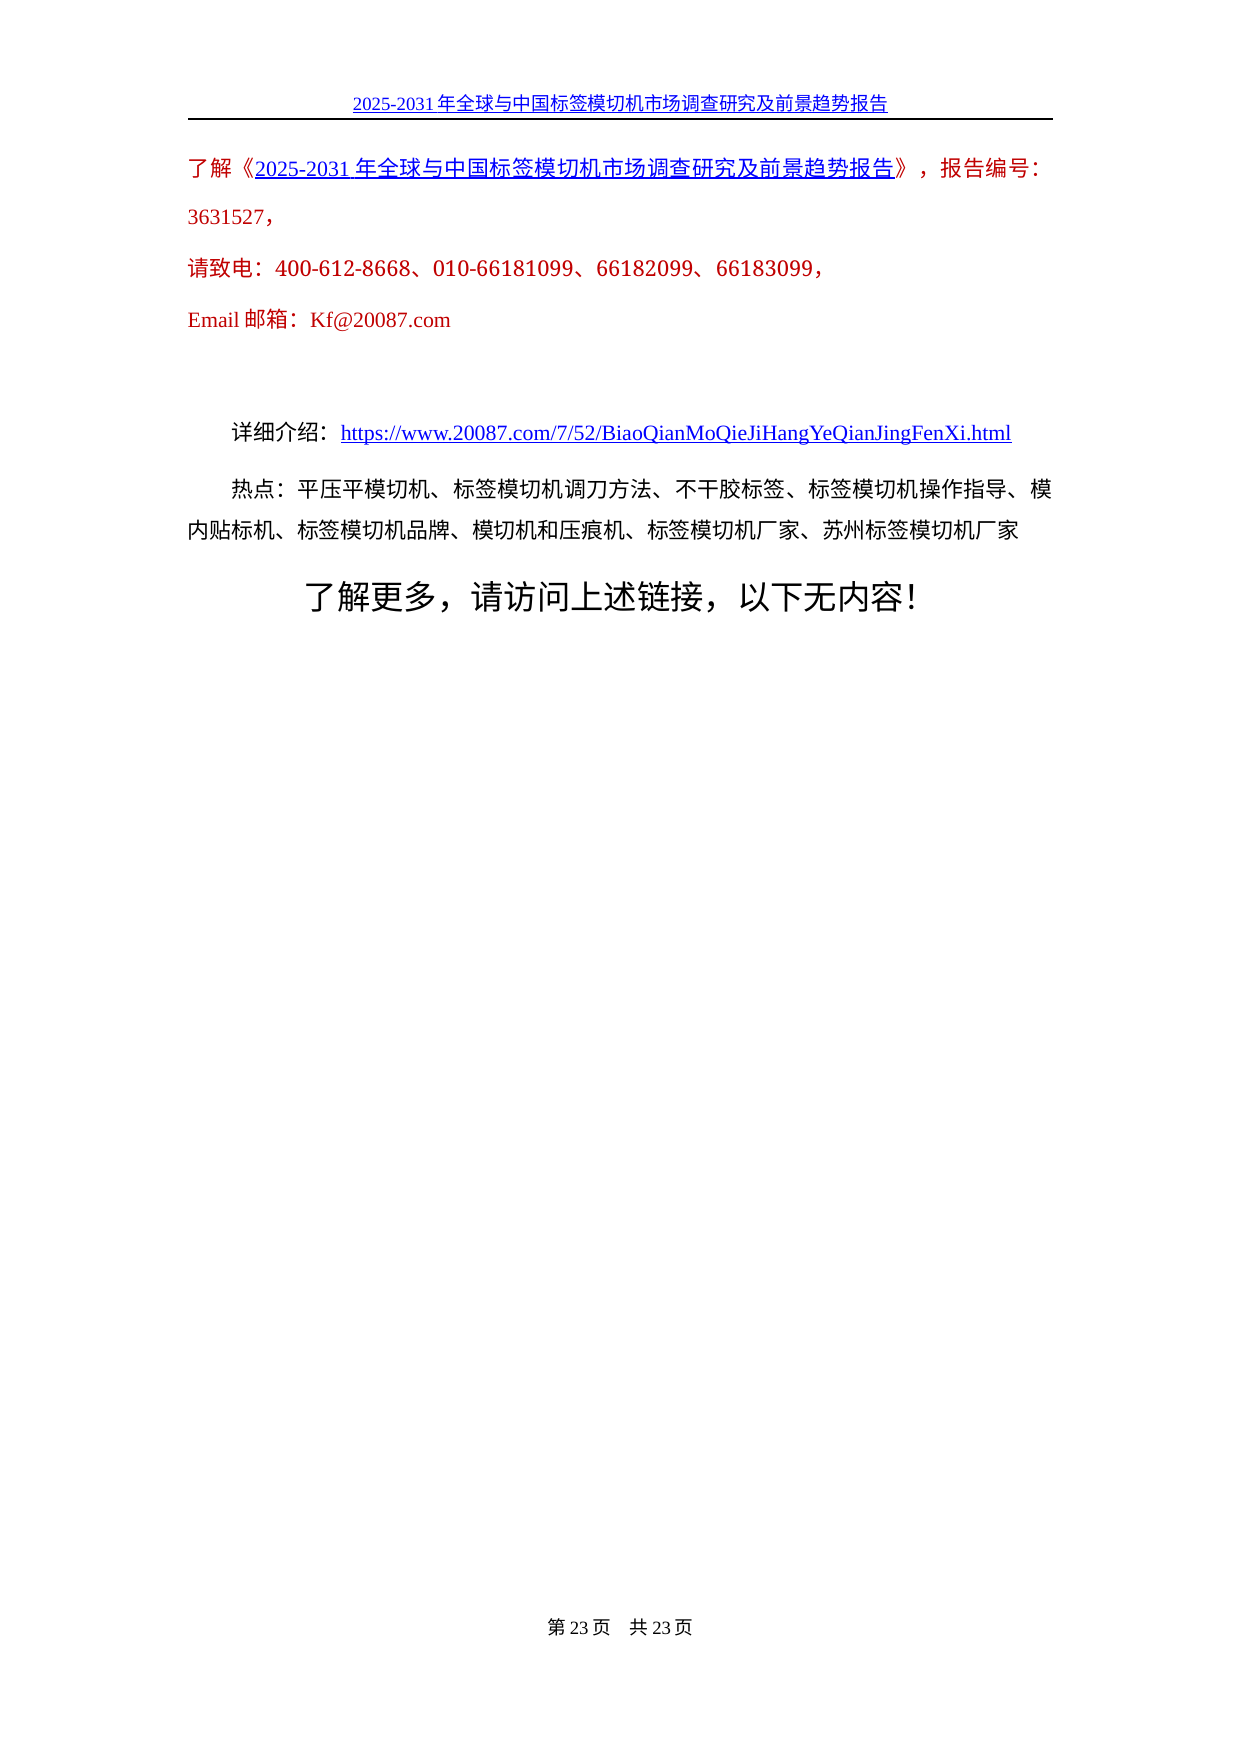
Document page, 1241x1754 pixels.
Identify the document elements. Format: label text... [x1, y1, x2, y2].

text 了解《2025-2031年全球与中国标签模切机市场调查研究及前景趋势报告》，报告编号：3631527， [187, 150, 1053, 231]
title 了解更多，请访问上述链接，以下无内容！ [187, 562, 1053, 627]
text 请致电：400-612-8668、010-66181099、66182099、66183099， [187, 251, 1053, 283]
text 详细介绍：https://www.20087.com/7/52/BiaoQianMoQieJiHangYeQianJingFenXi.html [187, 415, 1053, 447]
text 热点：平压平模切机、标签模切机调刀方法、不干胶标签、标签模切机操作指导、模内贴标机、标签模切机品牌、模切机和压痕机、标签模切机厂家、苏州标签模切机厂家 [187, 472, 1053, 545]
text Email邮箱：Kf@20087.com [187, 302, 1053, 334]
